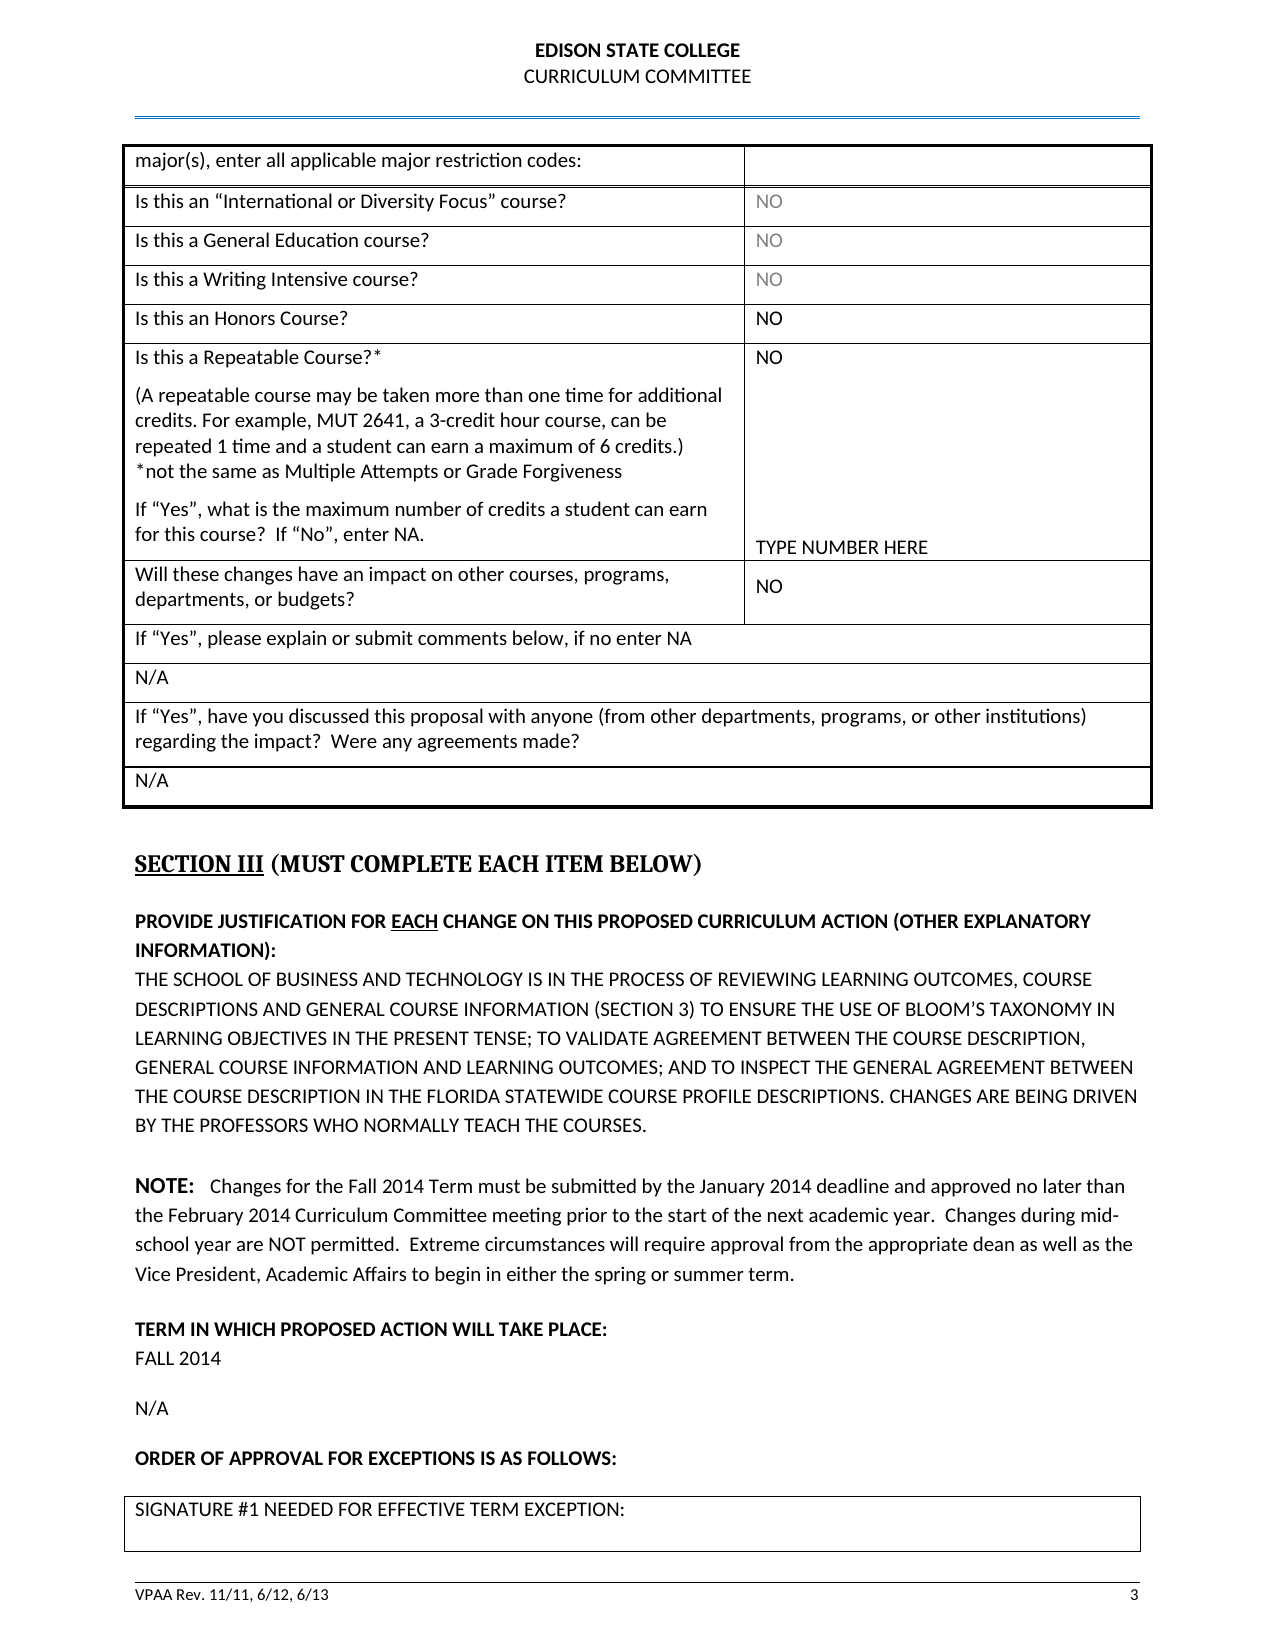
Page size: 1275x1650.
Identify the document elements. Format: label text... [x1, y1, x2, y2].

text TERM IN WHICH PROPOSED ACTION WILL TAKE PLACE: [135, 1316, 1140, 1342]
table_cell [745, 188, 1150, 226]
text nOTE: Changes for the Fall 2014 Term must be submitted by the January 2014 deadline and approved no later than the February 2014 Curriculum Committee meeting prior to the start of the next academic year. Changes during mid-school year are NOT permitted. Extreme circumstances will require approval from the appropriate dean as well as the Vice President, Academic Affairs to begin in either the spring or summer term. [135, 1171, 1140, 1286]
table_cell Is this a Repeatable Course?* (A repeatable course may be taken more than one time for additional credits. For example, MUT 2641, a 3-credit hour course, can be repeated 1 time and a student can earn a maximum of 6 credits.) *not the same as Multiple Attempts or Grade Forgiveness If “Yes”, what is the maximum number of credits a student can earn for this course? If “No”, enter NA. [125, 344, 744, 560]
table_cell [125, 664, 1150, 702]
table_header n/a [745, 147, 1150, 185]
table_cell Is this a Writing Intensive course? [125, 266, 744, 304]
table_cell If “Yes”, have you discussed this proposal with anyone (from other departments, programs, or other institutions) regarding the impact? Were any agreements made? [125, 703, 1150, 766]
text SIGNATURE #1 NEEDED FOR EFFECTIVE TERM EXCEPTION: [125, 1497, 1140, 1522]
table_cell Is this a General Education course? [125, 227, 744, 265]
table_cell Is this an “International or Diversity Focus” course? [125, 188, 744, 226]
text PROVIDE JUSTIFICATION FOR EACH CHANGE ON THIS PROPOSED CURRICULUM ACTION (OTHER EXPLANATORY INFORMATION): [135, 908, 1140, 963]
table_cell If “Yes”, please explain or submit comments below, if no enter NA [125, 625, 1150, 663]
table_cell [745, 227, 1150, 265]
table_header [125, 147, 744, 185]
table_cell [745, 344, 1150, 560]
subtitle SECTION III (MUST COMPLETE EACH ITEM BELOW) [135, 850, 1140, 879]
table_cell [125, 768, 1150, 805]
table_cell Is this an Honors Course? [125, 305, 744, 343]
table_cell Will these changes have an impact on other courses, programs, departments, or budgets? [125, 561, 744, 624]
table_cell [745, 266, 1150, 304]
text oRDER OF APPROVAL FOR EXCEPTIONS IS AS FOLLOWS: [135, 1446, 1140, 1471]
table_cell [745, 561, 1150, 624]
table_cell [745, 305, 1150, 343]
